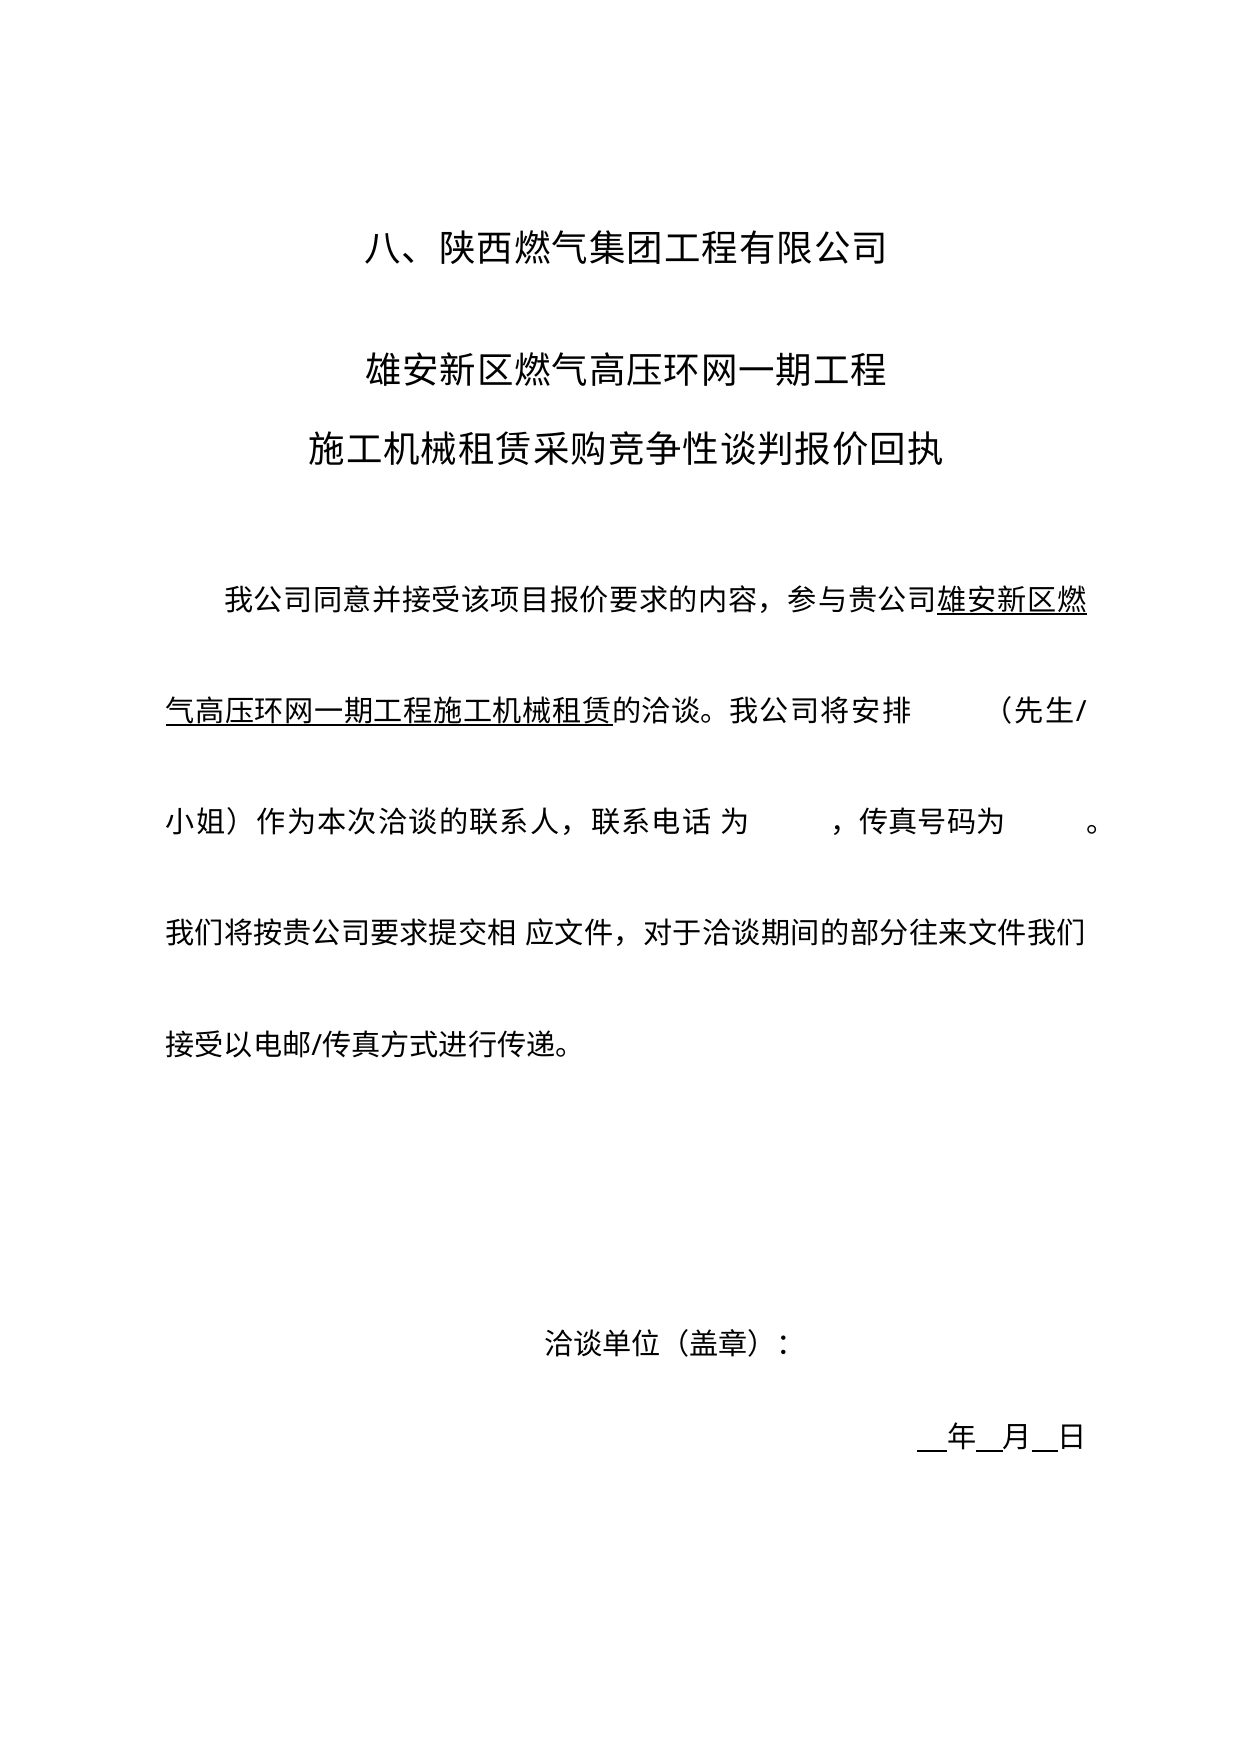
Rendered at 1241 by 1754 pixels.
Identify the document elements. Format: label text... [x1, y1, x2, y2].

text 年 月 日 [165, 1414, 1087, 1456]
text 洽谈单位（盖章）： [544, 1309, 1087, 1374]
text 我公司同意并接受该项目报价要求的内容，参与贵公司雄安新区燃气高压环网一期工程施工机械租赁的洽谈。我公司将安排 （先生/小姐）作为本次洽谈的联系人，联系电话 为 ，传真号码为 。我们将按贵公司要求提交相 应文件，对于洽谈期间的部分往来文件我们接受以电邮/传真方式进行传递。 [165, 565, 1087, 1075]
text 八、陕西燃气集团工程有限公司 [165, 219, 1087, 301]
text 雄安新区燃气高压环网一期工程 [165, 341, 1087, 394]
text 施工机械租赁采购竞争性谈判报价回执 [165, 421, 1087, 473]
